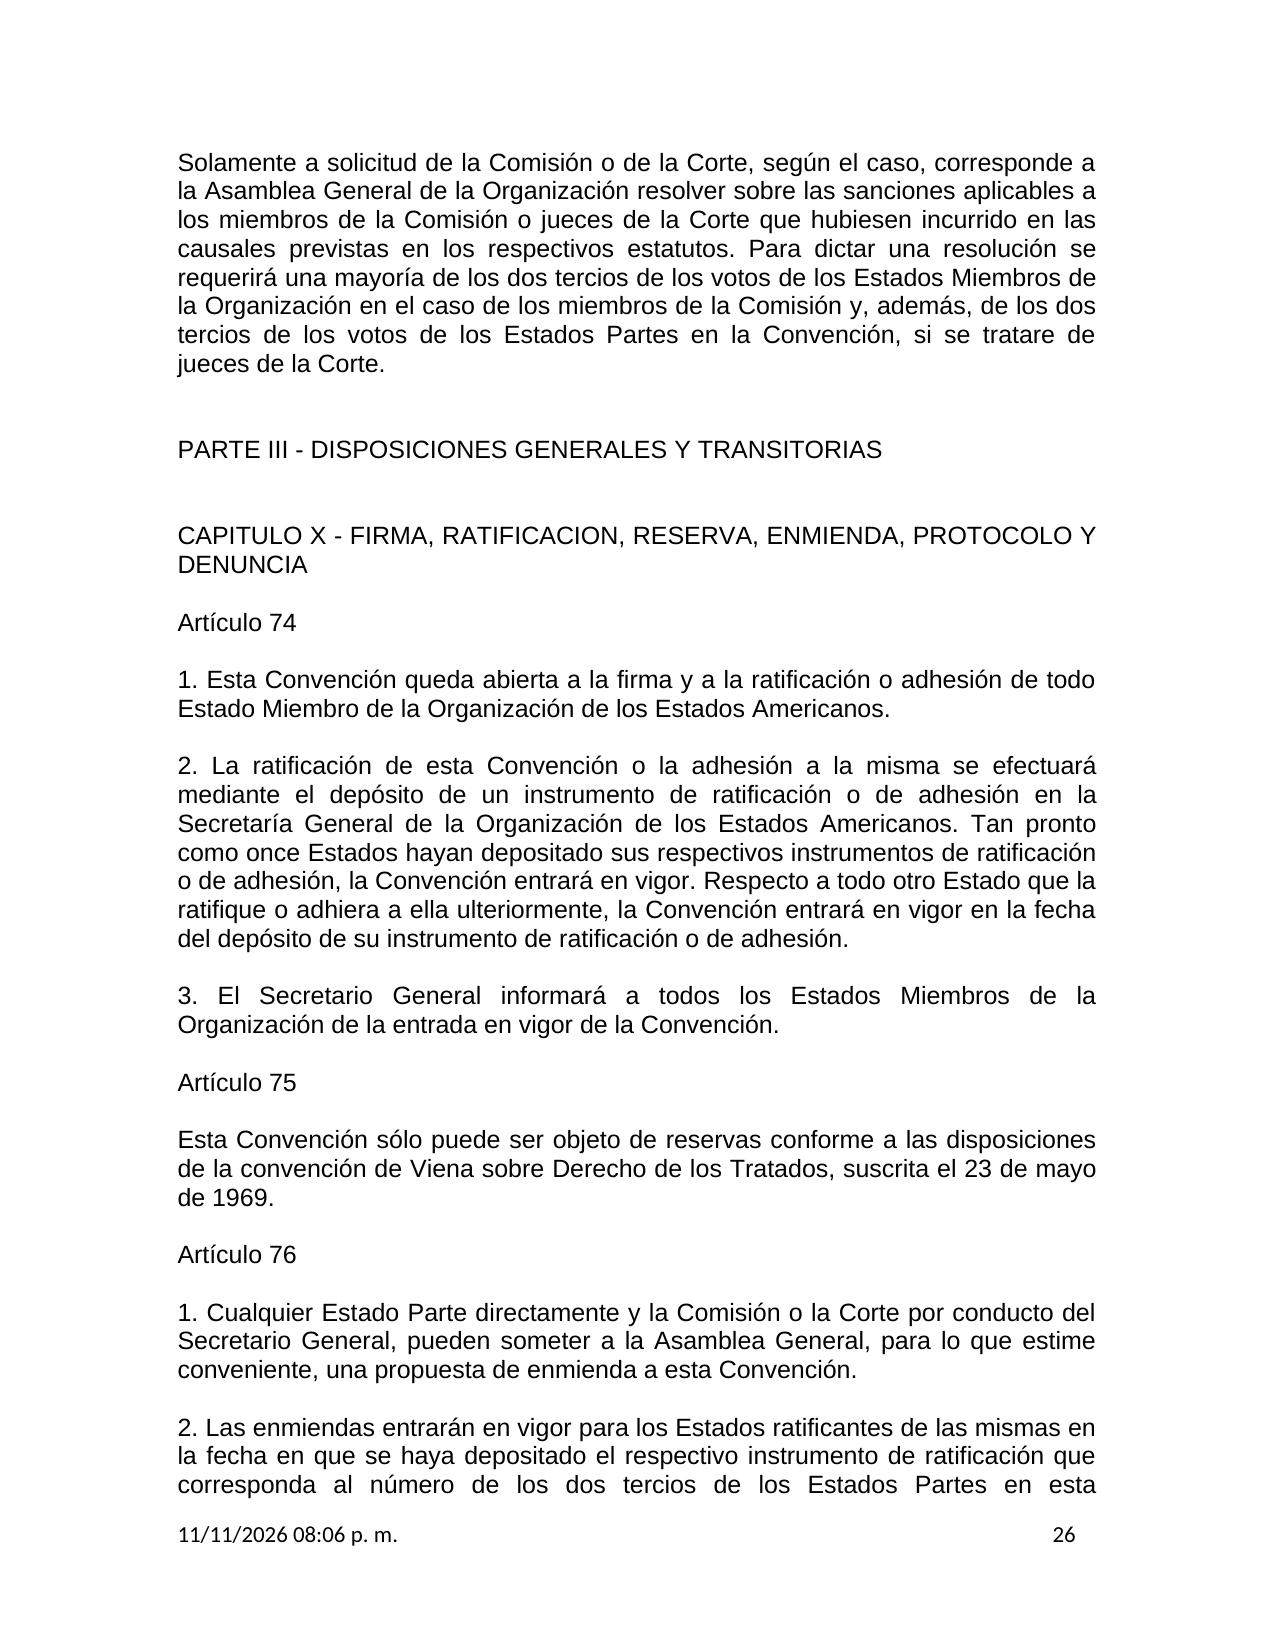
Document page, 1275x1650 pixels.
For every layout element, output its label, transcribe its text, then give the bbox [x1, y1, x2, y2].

text 3. El Secretario General informará a todos los Estados Miembros de la Organización de la entrada en vigor de la Convención. [177, 981, 1098, 1039]
text Artículo 76 [177, 1240, 1098, 1269]
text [177, 1413, 1098, 1499]
text 1. Cualquier Estado Parte directamente y la Comisión o la Corte por conducto del Secretario General, pueden someter a la Asamblea General, para lo que estime conveniente, una propuesta de enmienda a esta Convención. [177, 1298, 1098, 1384]
text 2. La ratificación de esta Convención o la adhesión a la misma se efectuará mediante el depósito de un instrumento de ratificación o de adhesión en la Secretaría General de la Organización de los Estados Americanos. Tan pronto como once Estados hayan depositado sus respectivos instrumentos de ratificación o de adhesión, la Convención entrará en vigor. Respecto a todo otro Estado que la ratifique o adhiera a ella ulteriormente, la Convención entrará en vigor en la fecha del depósito de su instrumento de ratificación o de adhesión. [177, 751, 1098, 953]
text Artículo 74 [177, 608, 1098, 636]
text PARTE III - DISPOSICIONES GENERALES Y TRANSITORIAS [177, 435, 1098, 464]
text Esta Convención sólo puede ser objeto de reservas conforme a las disposiciones de la convención de Viena sobre Derecho de los Tratados, suscrita el 23 de mayo de 1969. [177, 1125, 1098, 1211]
text CAPITULO X - FIRMA, RATIFICACION, RESERVA, ENMIENDA, PROTOCOLO Y DENUNCIA [177, 521, 1098, 579]
text Artículo 75 [177, 1068, 1098, 1096]
text Solamente a solicitud de la Comisión o de la Corte, según el caso, corresponde a la Asamblea General de la Organización resolver sobre las sanciones aplicables a los miembros de la Comisión o jueces de la Corte que hubiesen incurrido en las causales previstas en los respectivos estatutos. Para dictar una resolución se requerirá una mayoría de los dos tercios de los votos de los Estados Miembros de la Organización en el caso de los miembros de la Comisión y, además, de los dos tercios de los votos de los Estados Partes en la Convención, si se tratare de jueces de la Corte. [177, 148, 1098, 378]
text 1. Esta Convención queda abierta a la firma y a la ratificación o adhesión de todo Estado Miembro de la Organización de los Estados Americanos. [177, 665, 1098, 723]
